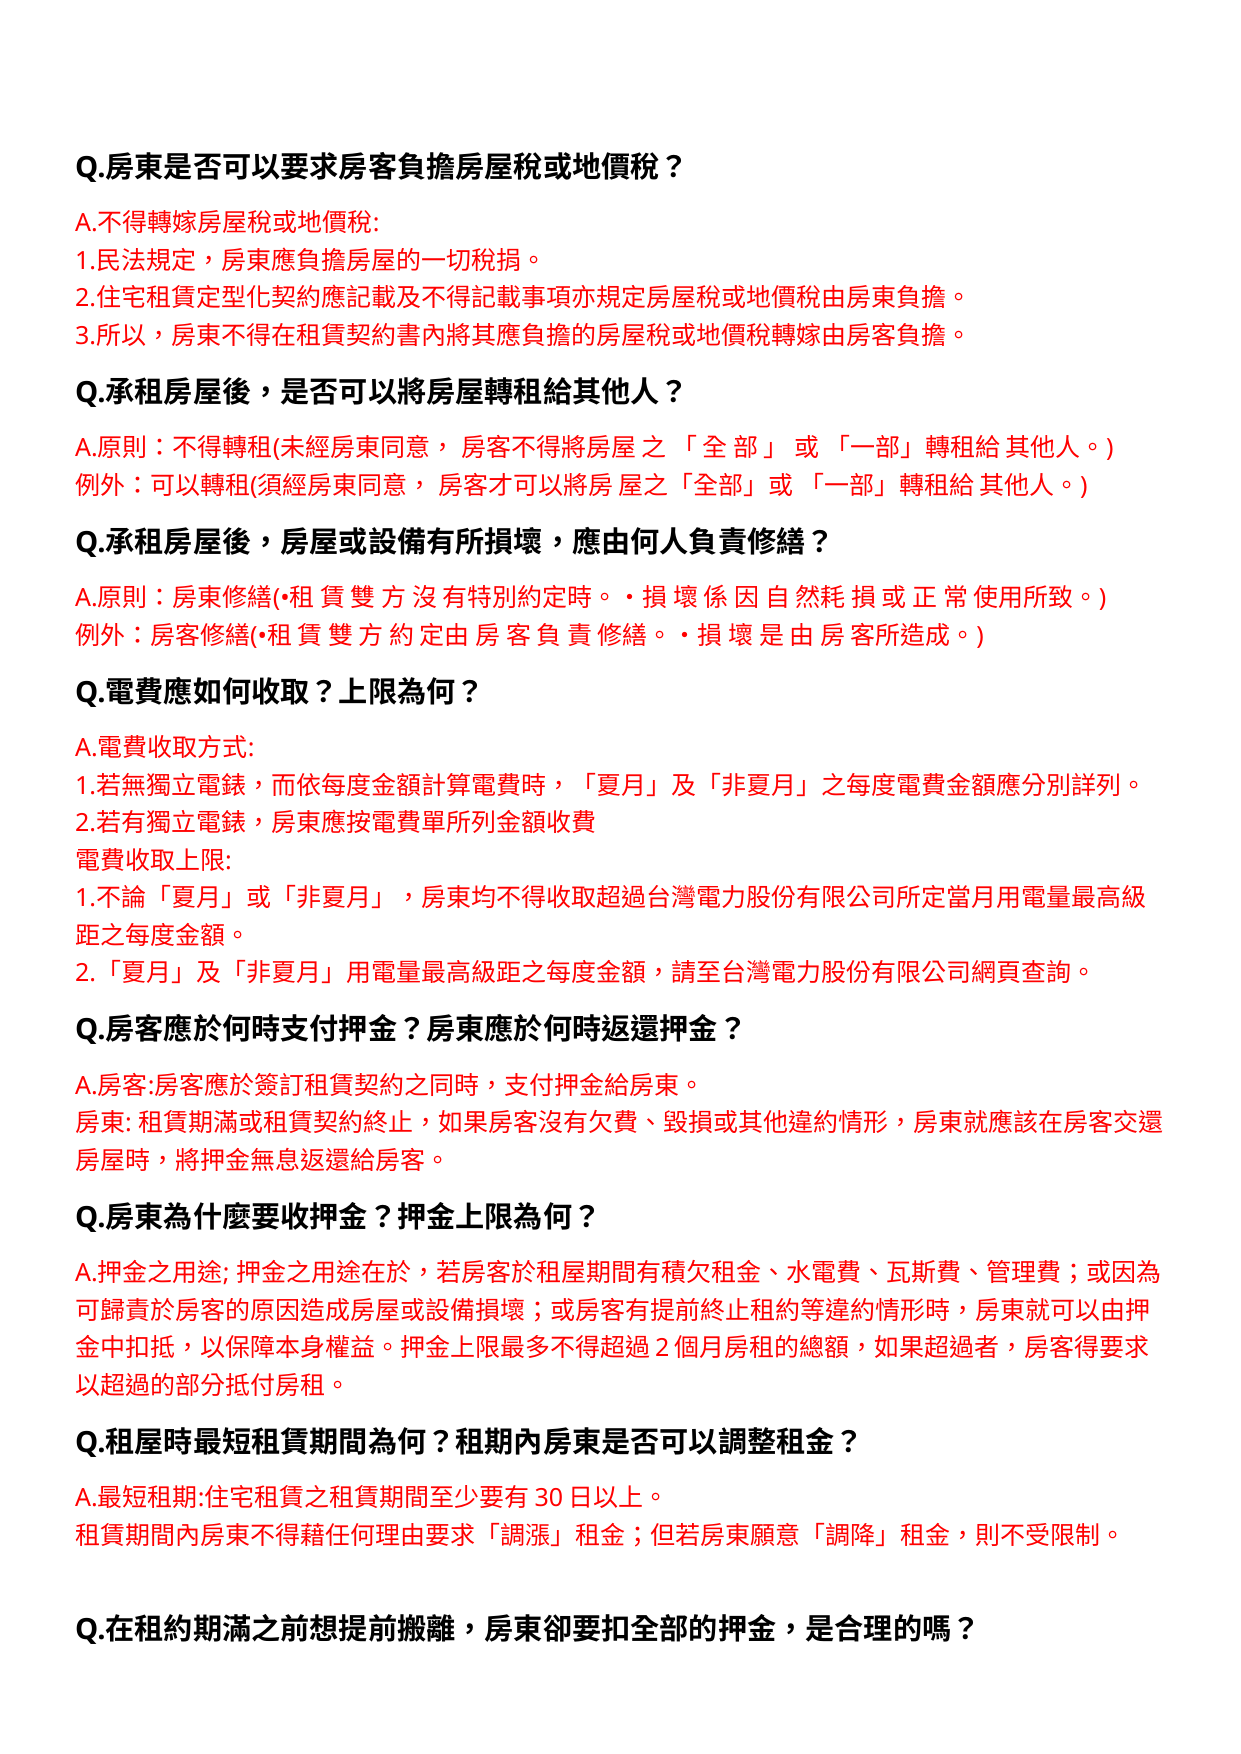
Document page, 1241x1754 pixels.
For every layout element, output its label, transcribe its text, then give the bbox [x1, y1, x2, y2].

text A.原則：不得轉租(未經房東同意， 房客不得將房屋 之 「 全 部 」 或 「一部」轉租給 其他人。) 例外：可以轉租(須經房東同意， 房客才可以將房 屋之「全部」或 「一部」轉租給 其他人。) [75, 427, 1165, 502]
text A.押金之用途; 押金之用途在於，若房客於租屋期間有積欠租金、水電費、瓦斯費、管理費；或因為可歸責於房客的原因造成房屋或設備損壞；或房客有提前終止租約等違約情形時，房東就可以由押金中扣抵，以保障本身權益。押金上限最多不得超過2個月房租的總額，如果超過者，房客得要求以超過的部分抵付房租。 [75, 1252, 1165, 1402]
text Q.租屋時最短租賃期間為何？租期內房東是否可以調整租金？ [75, 1402, 1165, 1477]
text Q.房東是否可以要求房客負擔房屋稅或地價稅？ [75, 127, 1165, 202]
text A.原則：房東修繕(•租 賃 雙 方 沒 有特別約定時。•損 壞 係 因 自 然耗 損 或 正 常 使用所致。) 例外：房客修繕(•租 賃 雙 方 約 定由 房 客 負 責 修繕。•損 壞 是 由 房 客所造成。) [75, 577, 1165, 652]
text Q.電費應如何收取？上限為何？ [75, 652, 1165, 727]
text Q.承租房屋後，房屋或設備有所損壞，應由何人負責修繕？ [75, 502, 1165, 577]
text A.最短租期:住宅租賃之租賃期間至少要有30日以上。 租賃期間內房東不得藉任何理由要求「調漲」租金；但若房東願意「調降」租金，則不受限制。 [75, 1477, 1165, 1552]
text Q.房客應於何時支付押金？房東應於何時返還押金？ [75, 989, 1165, 1064]
text A.不得轉嫁房屋稅或地價稅: 1.民法規定，房東應負擔房屋的一切稅捐。 2.住宅租賃定型化契約應記載及不得記載事項亦規定房屋稅或地價稅由房東負擔。 3.所以，房東不得在租賃契約書內將其應負擔的房屋稅或地價稅轉嫁由房客負擔。 [75, 202, 1165, 352]
text A.房客:房客應於簽訂租賃契約之同時，支付押金給房東。 房東: 租賃期滿或租賃契約終止，如果房客沒有欠費、毀損或其他違約情形，房東就應該在房客交還房屋時，將押金無息返還給房客。 [75, 1064, 1165, 1177]
text A.電費收取方式: 1.若無獨立電錶，而依每度金額計算電費時，「夏月」及「非夏月」之每度電費金額應分別詳列。 2.若有獨立電錶，房東應按電費單所列金額收費 電費收取上限: 1.不論「夏月」或「非夏月」，房東均不得收取超過台灣電力股份有限公司所定當月用電量最高級距之每度金額。 2.「夏月」及「非夏月」用電量最高級距之每度金額，請至台灣電力股份有限公司網頁查詢。 [75, 727, 1165, 989]
text Q.承租房屋後，是否可以將房屋轉租給其他人？ [75, 352, 1165, 427]
text Q.在租約期滿之前想提前搬離，房東卻要扣全部的押金，是合理的嗎？ [75, 1589, 1165, 1664]
text Q.房東為什麼要收押金？押金上限為何？ [75, 1177, 1165, 1252]
